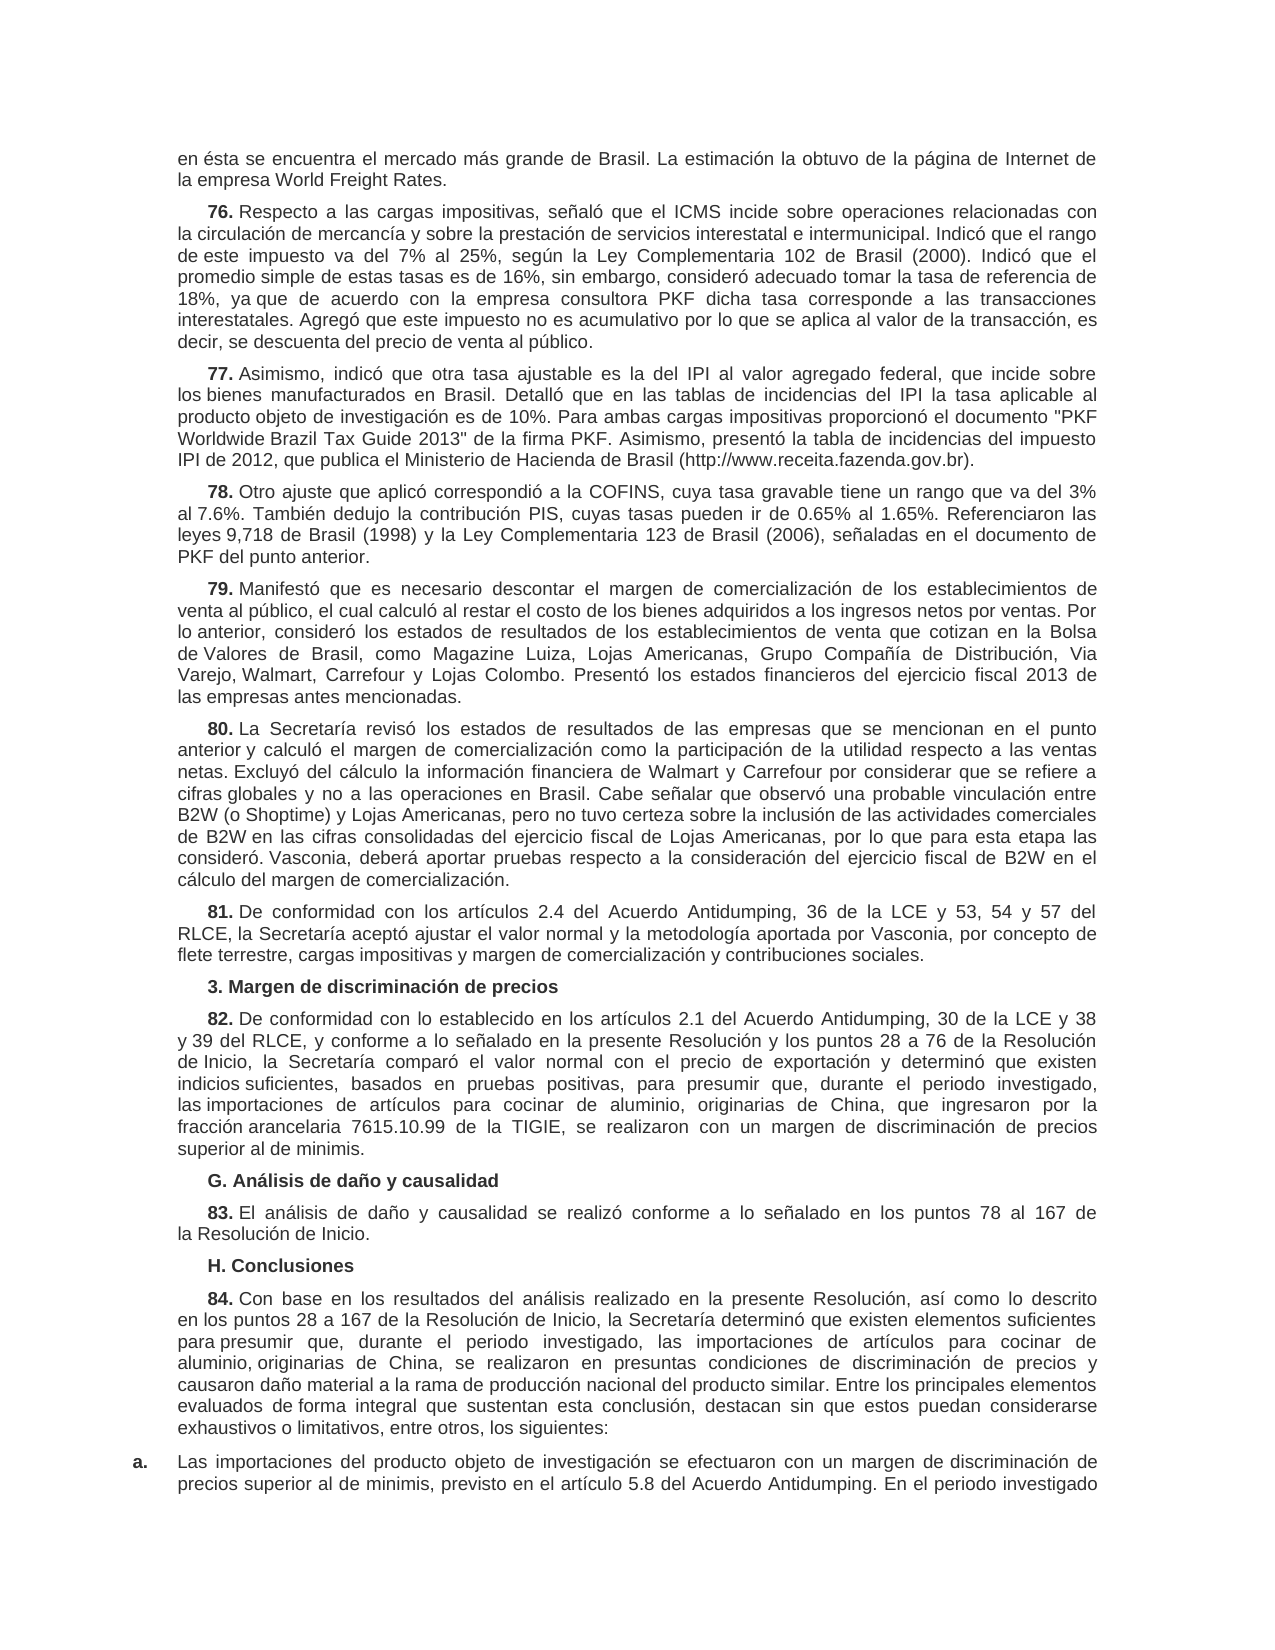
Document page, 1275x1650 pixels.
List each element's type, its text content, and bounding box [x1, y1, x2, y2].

text 76. Respecto a las cargas impositivas, señaló que el ICMS incide sobre operaciones relacionadas con la circulación de mercancía y sobre la prestación de servicios interestatal e intermunicipal. Indicó que el rango de este impuesto va del 7% al 25%, según la Ley Complementaria 102 de Brasil (2000). Indicó que el promedio simple de estas tasas es de 16%, sin embargo, consideró adecuado tomar la tasa de referencia de 18%, ya que de acuerdo con la empresa consultora PKF dicha tasa corresponde a las transacciones interestatales. Agregó que este impuesto no es acumulativo por lo que se aplica al valor de la transacción, es decir, se descuenta del precio de venta al público. [177, 201, 1098, 352]
text 78. Otro ajuste que aplicó correspondió a la COFINS, cuya tasa gravable tiene un rango que va del 3% al 7.6%. También dedujo la contribución PIS, cuyas tasas pueden ir de 0.65% al 1.65%. Referenciaron las leyes 9,718 de Brasil (1998) y la Ley Complementaria 123 de Brasil (2006), señaladas en el documento de PKF del punto anterior. [177, 481, 1098, 567]
text 84. Con base en los resultados del análisis realizado en la presente Resolución, así como lo descrito en los puntos 28 a 167 de la Resolución de Inicio, la Secretaría determinó que existen elementos suficientes para presumir que, durante el periodo investigado, las importaciones de artículos para cocinar de aluminio, originarias de China, se realizaron en presuntas condiciones de discriminación de precios y causaron daño material a la rama de producción nacional del producto similar. Entre los principales elementos evaluados de forma integral que sustentan esta conclusión, destacan sin que estos puedan considerarse exhaustivos o limitativos, entre otros, los siguientes: [177, 1287, 1098, 1438]
text H. Conclusiones [177, 1255, 1098, 1277]
text 80. La Secretaría revisó los estados de resultados de las empresas que se mencionan en el punto anterior y calculó el margen de comercialización como la participación de la utilidad respecto a las ventas netas. Excluyó del cálculo la información financiera de Walmart y Carrefour por considerar que se refiere a cifras globales y no a las operaciones en Brasil. Cabe señalar que observó una probable vinculación entre B2W (o Shoptime) y Lojas Americanas, pero no tuvo certeza sobre la inclusión de las actividades comerciales de B2W en las cifras consolidadas del ejercicio fiscal de Lojas Americanas, por lo que para esta etapa las consideró. Vasconia, deberá aportar pruebas respecto a la consideración del ejercicio fiscal de B2W en el cálculo del margen de comercialización. [177, 718, 1098, 890]
text 82. De conformidad con lo establecido en los artículos 2.1 del Acuerdo Antidumping, 30 de la LCE y 38 y 39 del RLCE, y conforme a lo señalado en la presente Resolución y los puntos 28 a 76 de la Resolución de Inicio, la Secretaría comparó el valor normal con el precio de exportación y determinó que existen indicios suficientes, basados en pruebas positivas, para presumir que, durante el periodo investigado, las importaciones de artículos para cocinar de aluminio, originarias de China, que ingresaron por la fracción arancelaria 7615.10.99 de la TIGIE, se realizaron con un margen de discriminación de precios superior al de minimis. [177, 1008, 1098, 1159]
text 79. Manifestó que es necesario descontar el margen de comercialización de los establecimientos de venta al público, el cual calculó al restar el costo de los bienes adquiridos a los ingresos netos por ventas. Por lo anterior, consideró los estados de resultados de los establecimientos de venta que cotizan en la Bolsa de Valores de Brasil, como Magazine Luiza, Lojas Americanas, Grupo Compañía de Distribución, Via Varejo, Walmart, Carrefour y Lojas Colombo. Presentó los estados financieros del ejercicio fiscal 2013 de las empresas antes mencionadas. [177, 578, 1098, 707]
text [177, 148, 1098, 191]
text G. Análisis de daño y causalidad [177, 1169, 1098, 1191]
text 81. De conformidad con los artículos 2.4 del Acuerdo Antidumping, 36 de la LCE y 53, 54 y 57 del RLCE, la Secretaría aceptó ajustar el valor normal y la metodología aportada por Vasconia, por concepto de flete terrestre, cargas impositivas y margen de comercialización y contribuciones sociales. [177, 901, 1098, 965]
text 3. Margen de discriminación de precios [177, 976, 1098, 997]
text 83. El análisis de daño y causalidad se realizó conforme a lo señalado en los puntos 78 al 167 de la Resolución de Inicio. [177, 1202, 1098, 1245]
text 77. Asimismo, indicó que otra tasa ajustable es la del IPI al valor agregado federal, que incide sobre los bienes manufacturados en Brasil. Detalló que en las tablas de incidencias del IPI la tasa aplicable al producto objeto de investigación es de 10%. Para ambas cargas impositivas proporcionó el documento "PKF Worldwide Brazil Tax Guide 2013" de la firma PKF. Asimismo, presentó la tabla de incidencias del impuesto IPI de 2012, que publica el Ministerio de Hacienda de Brasil (http://www.receita.fazenda.gov.br). [177, 363, 1098, 471]
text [132, 1449, 1098, 1494]
